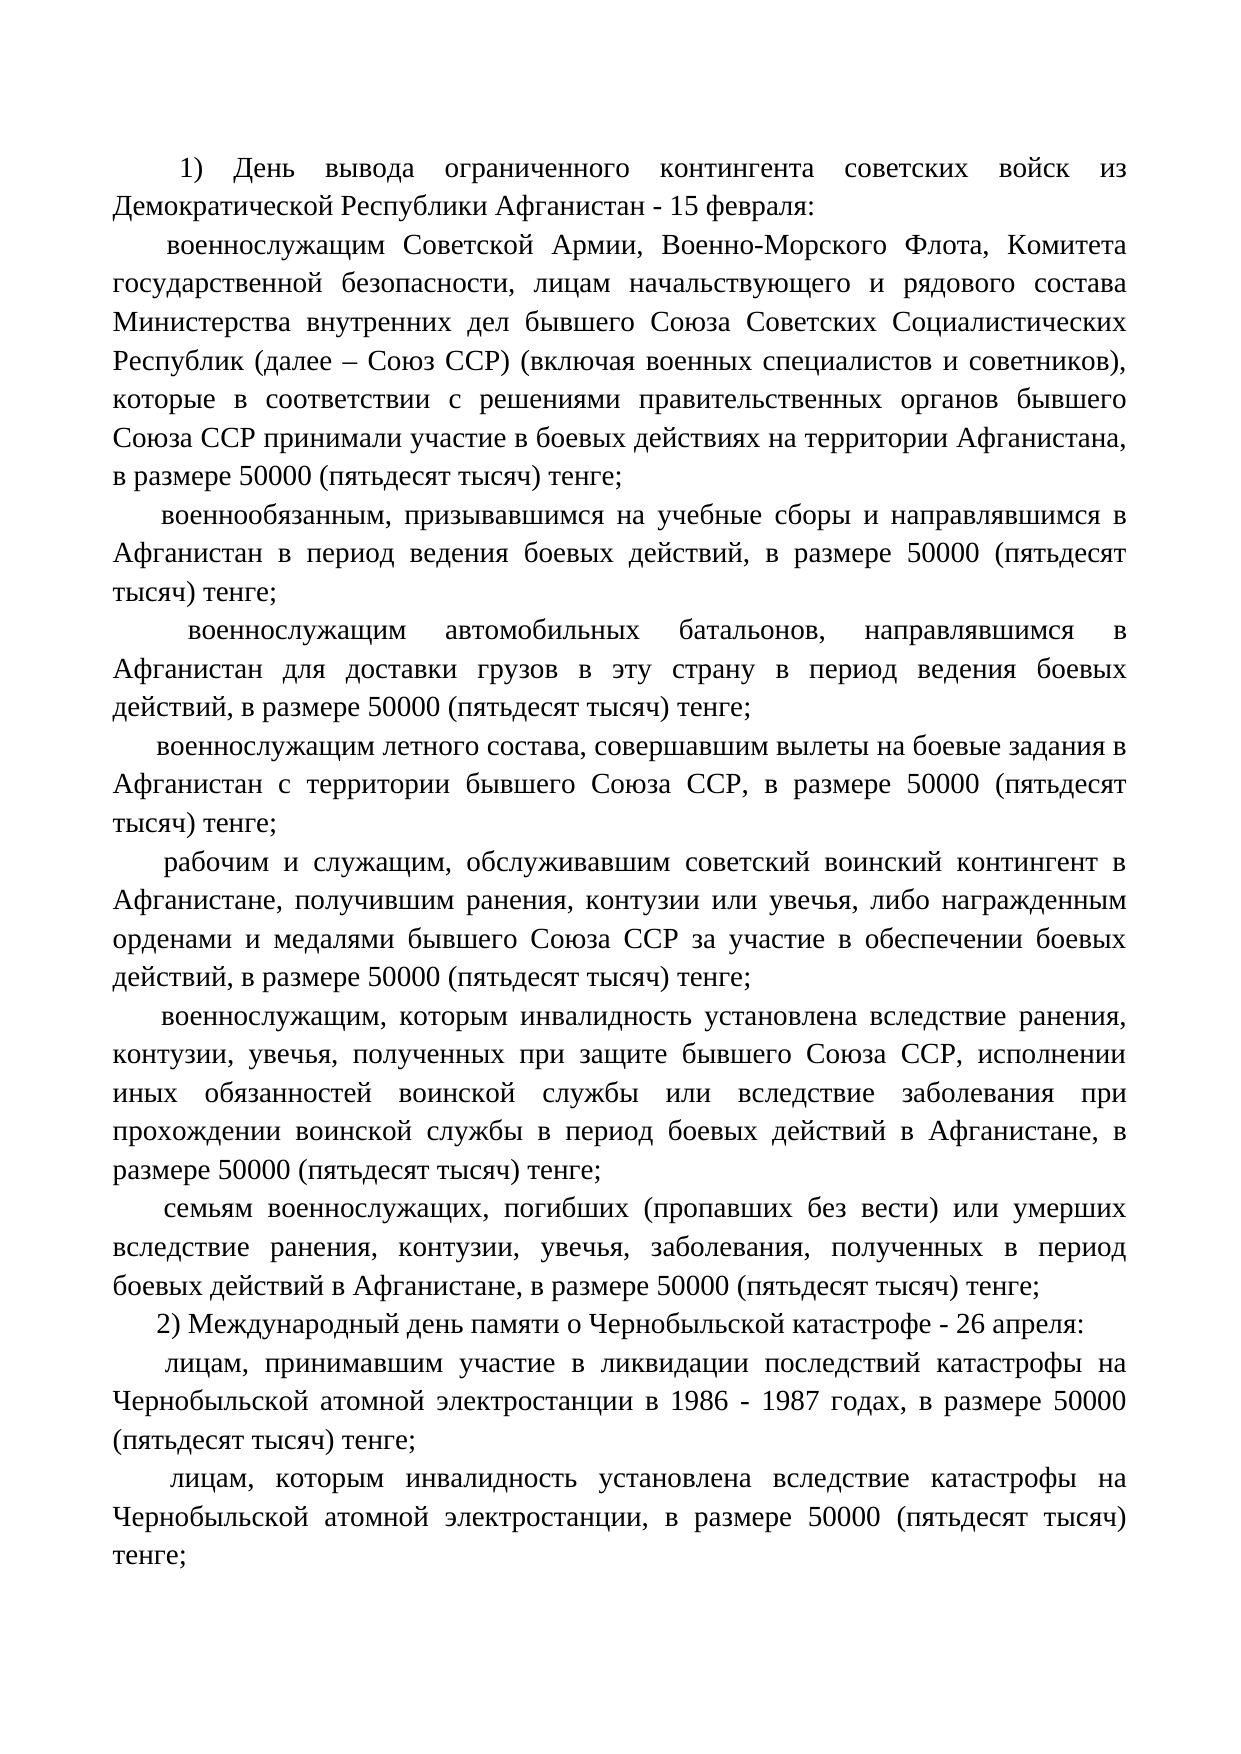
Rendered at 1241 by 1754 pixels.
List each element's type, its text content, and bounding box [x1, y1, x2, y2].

text военнослужащим летного состава, совершавшим вылеты на боевые задания в Афганистан с территории бывшего Союза ССР, в размере 50000 (пятьдесят тысяч) тенге; [112, 728, 1128, 839]
text военнообязанным, призывавшимся на учебные сборы и направлявшимся в Афганистан в период ведения боевых действий, в размере 50000 (пятьдесят тысяч) тенге; [112, 497, 1128, 607]
text военнослужащим автомобильных батальонов, направлявшимся в Афганистан для доставки грузов в эту страну в период ведения боевых действий, в размере 50000 (пятьдесят тысяч) тенге; [112, 612, 1128, 723]
text семьям военнослужащих, погибших (пропавших без вести) или умерших вследствие ранения, контузии, увечья, заболевания, полученных в период боевых действий в Афганистане, в размере 50000 (пятьдесят тысяч) тенге; [112, 1191, 1128, 1301]
text военнослужащим Советской Армии, Военно-Морского Флота, Комитета государственной безопасности, лицам начальствующего и рядового состава Министерства внутренних дел бывшего Союза Советских Социалистических Республик (далее – Союз ССР) (включая военных специалистов и советников), которые в соответствии с решениями правительственных органов бывшего Союза ССР принимали участие в боевых действиях на территории Афганистана, в размере 50000 (пятьдесят тысяч) тенге; [112, 227, 1128, 492]
text рабочим и служащим, обслуживавшим советский воинский контингент в Афганистане, получившим ранения, контузии или увечья, либо награжденным орденами и медалями бывшего Союза ССР за участие в обеспечении боевых действий, в размере 50000 (пятьдесят тысяч) тенге; [112, 844, 1128, 993]
text 2) Международный день памяти о Чернобыльской катастрофе - 26 апреля: [112, 1306, 1128, 1340]
text лицам, принимавшим участие в ликвидации последствий катастрофы на Чернобыльской атомной электростанции в 1986 - 1987 годах, в размере 50000 (пятьдесят тысяч) тенге; [112, 1345, 1128, 1455]
text лицам, которым инвалидность установлена вследствие катастрофы на Чернобыльской атомной электростанции, в размере 50000 (пятьдесят тысяч) тенге; [112, 1460, 1128, 1571]
text 1) День вывода ограниченного контингента советских войск из Демократической Республики Афганистан - 15 февраля: [112, 150, 1128, 222]
text военнослужащим, которым инвалидность установлена вследствие ранения, контузии, увечья, полученных при защите бывшего Союза ССР, исполнении иных обязанностей воинской службы или вследствие заболевания при прохождении воинской службы в период боевых действий в Афганистане, в размере 50000 (пятьдесят тысяч) тенге; [112, 998, 1128, 1186]
